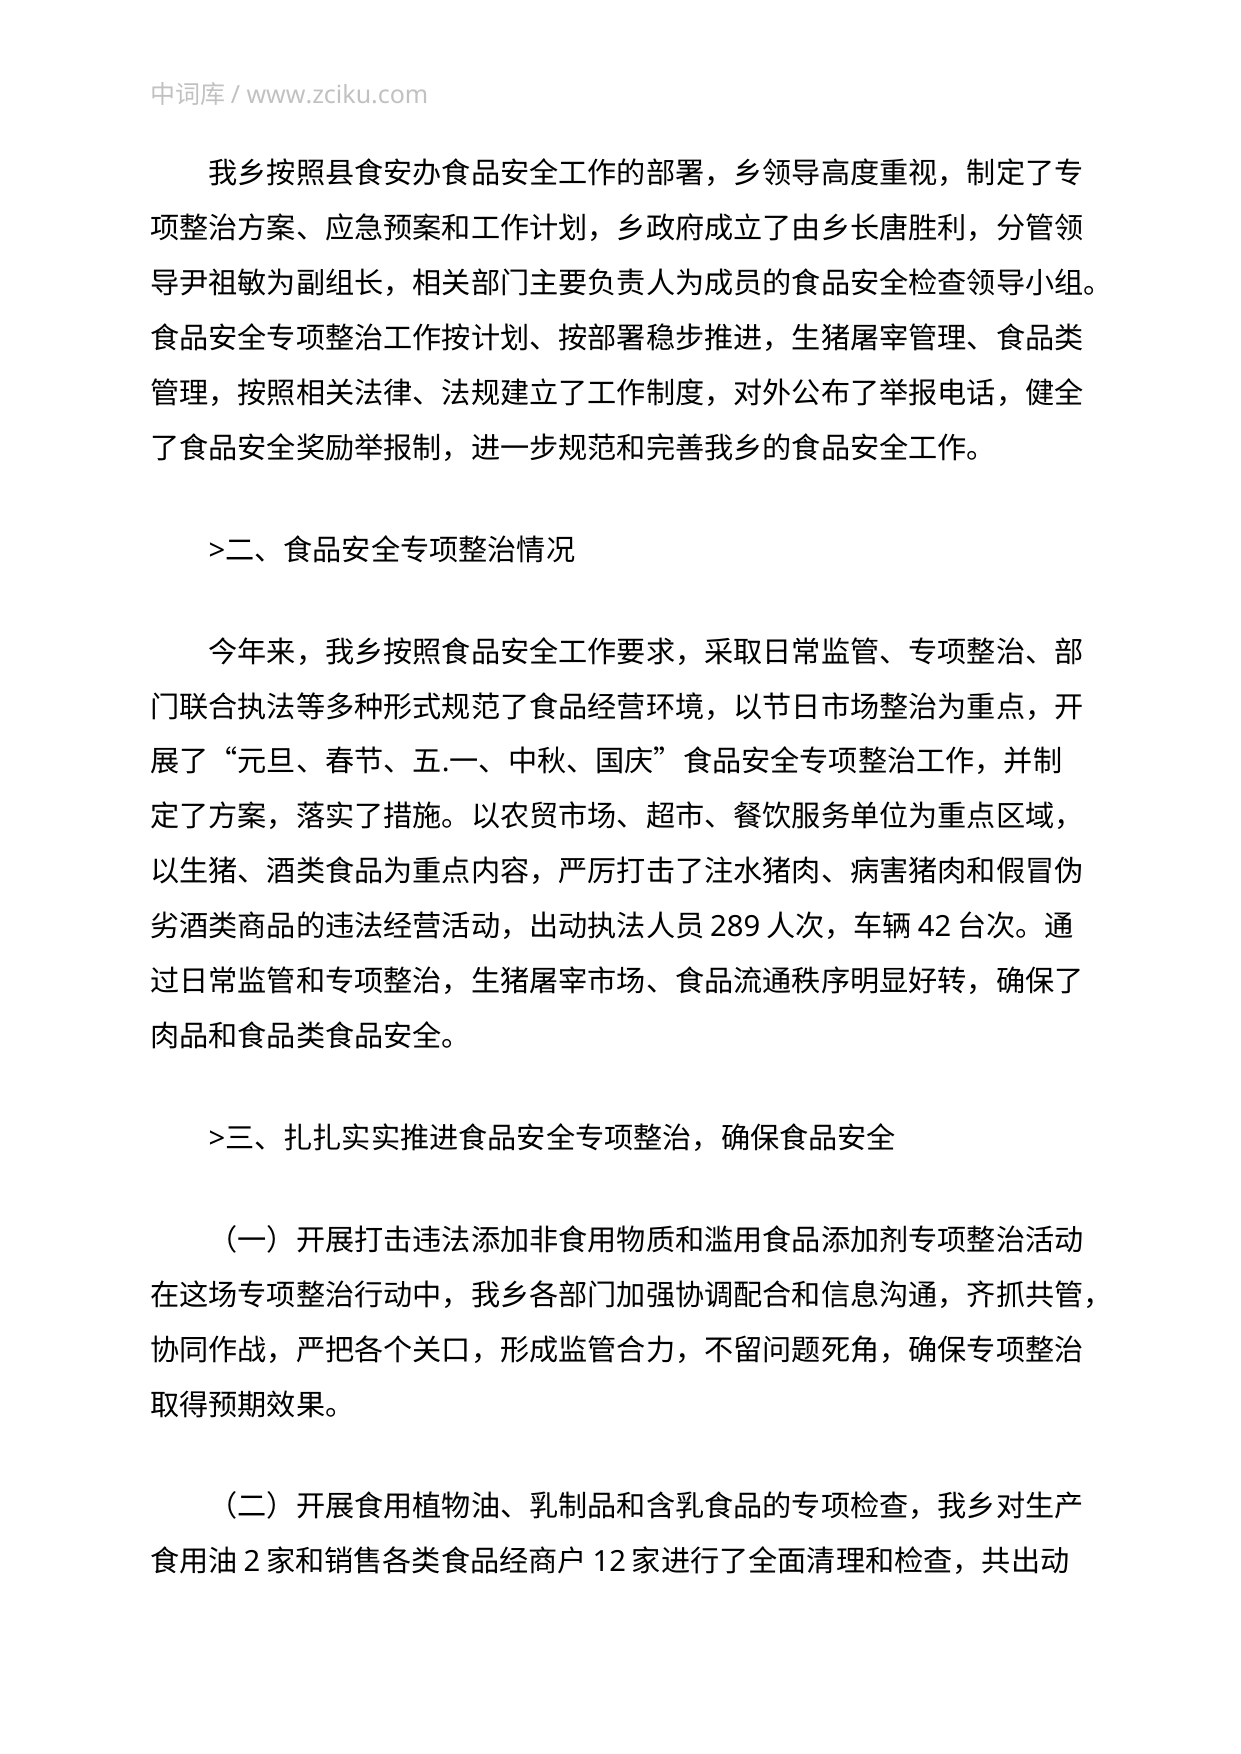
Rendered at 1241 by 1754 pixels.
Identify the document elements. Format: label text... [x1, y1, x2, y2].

text >三、扎扎实实推进食品安全专项整治，确保食品安全 [150, 1114, 1090, 1157]
text 我乡按照县食安办食品安全工作的部署，乡领导高度重视，制定了专项整治方案、应急预案和工作计划，乡政府成立了由乡长唐胜利，分管领导尹祖敏为副组长，相关部门主要负责人为成员的食品安全检查领导小组。食品安全专项整治工作按计划、按部署稳步推进，生猪屠宰管理、食品类管理，按照相关法律、法规建立了工作制度，对外公布了举报电话，健全了食品安全奖励举报制，进一步规范和完善我乡的食品安全工作。 [150, 150, 1090, 467]
text （一）开展打击违法添加非食用物质和滥用食品添加剂专项整治活动在这场专项整治行动中，我乡各部门加强协调配合和信息沟通，齐抓共管，协同作战，严把各个关口，形成监管合力，不留问题死角，确保专项整治取得预期效果。 [150, 1216, 1090, 1423]
text 今年来，我乡按照食品安全工作要求，采取日常监管、专项整治、部门联合执法等多种形式规范了食品经营环境，以节日市场整治为重点，开展了“元旦、春节、五.一、中秋、国庆”食品安全专项整治工作，并制定了方案，落实了措施。以农贸市场、超市、餐饮服务单位为重点区域，以生猪、酒类食品为重点内容，严厉打击了注水猪肉、病害猪肉和假冒伪劣酒类商品的违法经营活动，出动执法人员289人次，车辆42台次。通过日常监管和专项整治，生猪屠宰市场、食品流通秩序明显好转，确保了肉品和食品类食品安全。 [150, 628, 1090, 1055]
text >二、食品安全专项整治情况 [150, 526, 1090, 569]
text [150, 1483, 1090, 1580]
